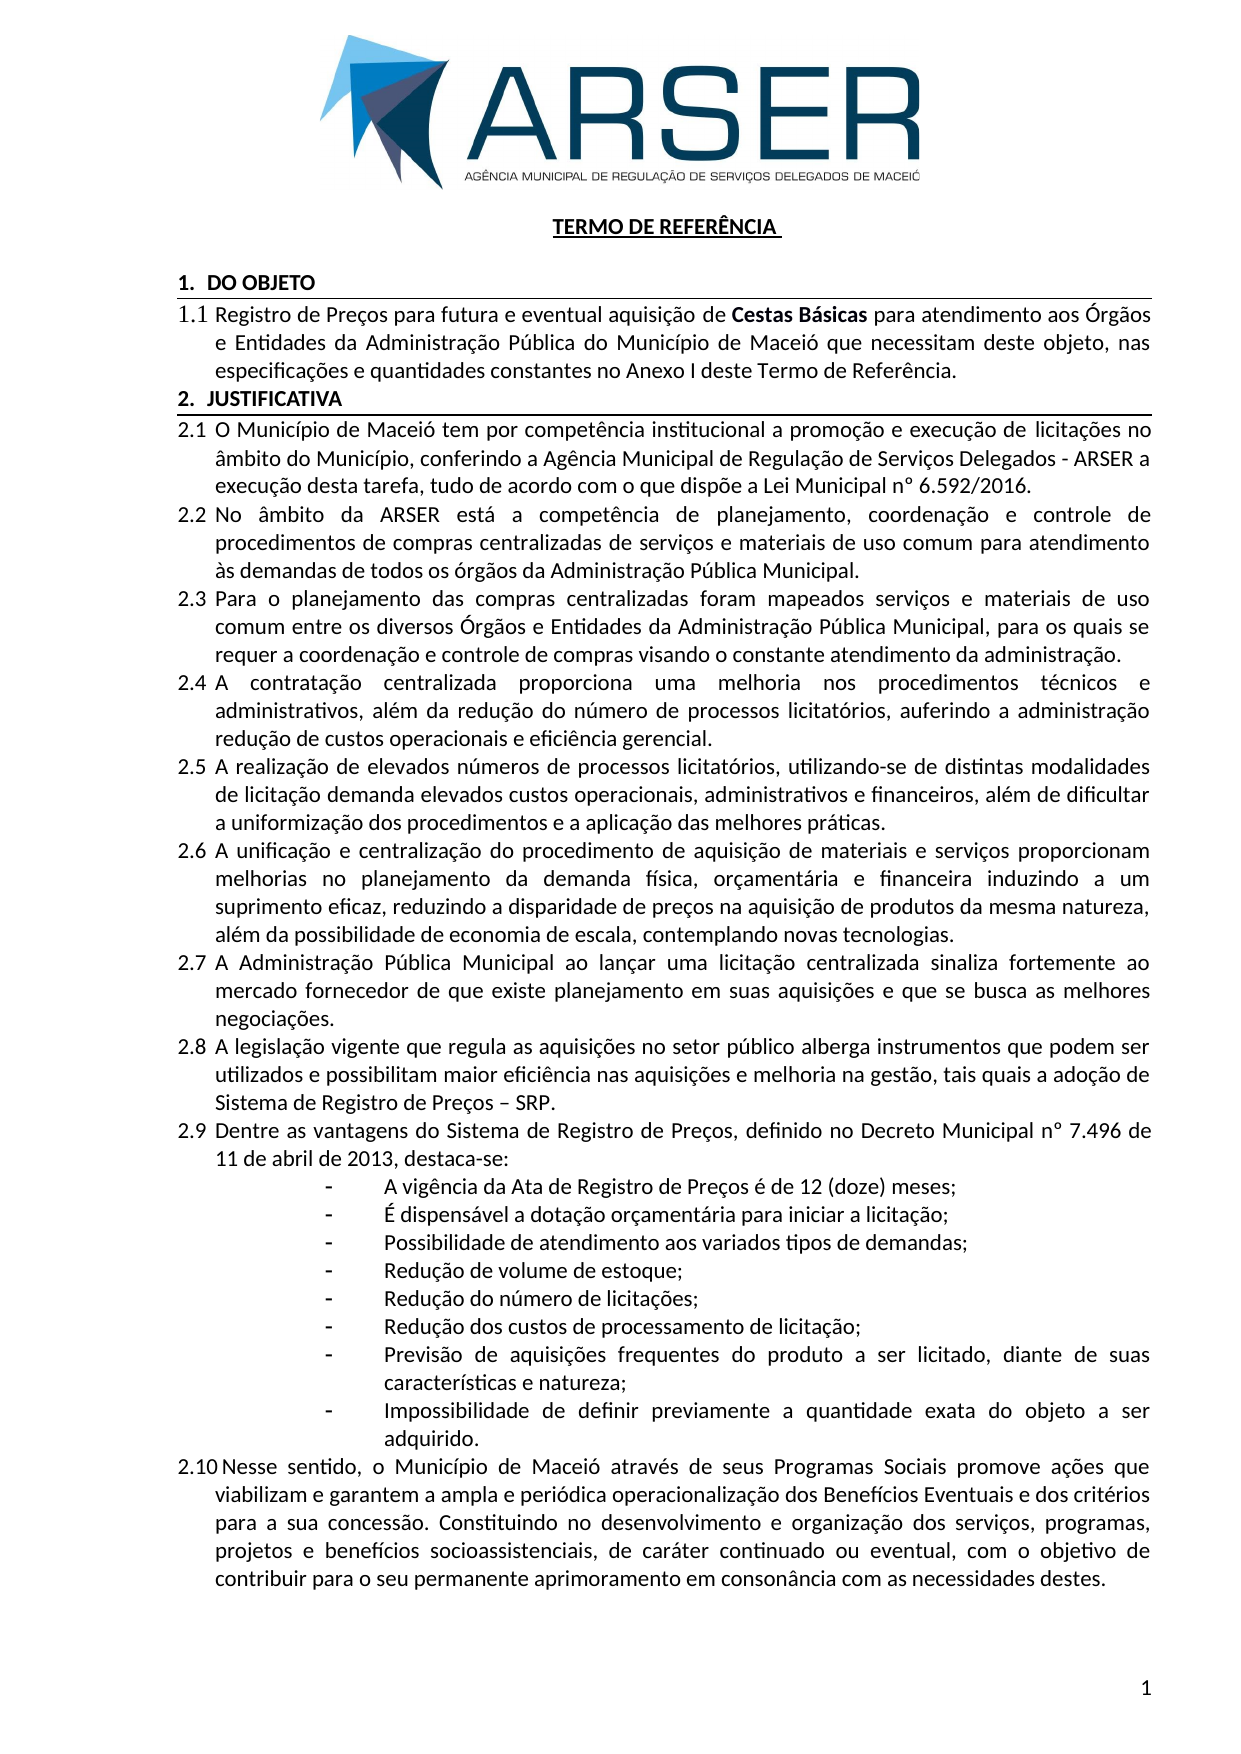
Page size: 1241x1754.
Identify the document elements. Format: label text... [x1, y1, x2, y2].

list No âmbito da ARSER está a competência de planejamento, coordenação e controle de procedimentos de compras centralizadas de serviços e materiais de uso comum para atendimento às demandas de todos os órgãos da Administração Pública Municipal. [177, 500, 1152, 584]
text TERMO DE REFERÊNCIA [177, 212, 1152, 240]
list A realização de elevados números de processos licitatórios, utilizando-se de distintas modalidades de licitação demanda elevados custos operacionais, administrativos e financeiros, além de dificultar a uniformização dos procedimentos e a aplicação das melhores práticas. [177, 752, 1152, 836]
list Redução de volume de estoque; [325, 1256, 1152, 1284]
list Redução do número de licitações; [325, 1284, 1152, 1312]
list Registro de Preços para futura e eventual aquisição de Cestas Básicas para atendimento aos Órgãos e Entidades da Administração Pública do Município de Maceió que necessitam deste objeto, nas especificações e quantidades constantes no Anexo I deste Termo de Referência. [177, 299, 1152, 384]
list Redução dos custos de processamento de licitação; [325, 1312, 1152, 1340]
list Para o planejamento das compras centralizadas foram mapeados serviços e materiais de uso comum entre os diversos Órgãos e Entidades da Administração Pública Municipal, para os quais se requer a coordenação e controle de compras visando o constante atendimento da administração. [177, 584, 1152, 668]
list A vigência da Ata de Registro de Preços é de 12 (doze) meses; [325, 1172, 1152, 1200]
list A legislação vigente que regula as aquisições no setor público alberga instrumentos que podem ser utilizados e possibilitam maior eficiência nas aquisições e melhoria na gestão, tais quais a adoção de Sistema de Registro de Preços – SRP. [177, 1032, 1152, 1116]
list Nesse sentido, o Município de Maceió através de seus Programas Sociais promove ações que viabilizam e garantem a ampla e periódica operacionalização dos Benefícios Eventuais e dos critérios para a sua concessão. Constituindo no desenvolvimento e organização dos serviços, programas, projetos e benefícios socioassistenciais, de caráter continuado ou eventual, com o objetivo de contribuir para o seu permanente aprimoramento em consonância com as necessidades destes. [177, 1452, 1152, 1592]
list O Município de Maceió tem por competência institucional a promoção e execução de licitações no âmbito do Município, conferindo a Agência Municipal de Regulação de Serviços Delegados - ARSER a execução desta tarefa, tudo de acordo com o que dispõe a Lei Municipal nº 6.592/2016. [177, 416, 1152, 500]
subtitle DO OBJETO [177, 268, 1152, 298]
picture [319, 35, 920, 190]
list Dentre as vantagens do Sistema de Registro de Preços, definido no Decreto Municipal nº 7.496 de 11 de abril de 2013, destaca-se: [177, 1116, 1152, 1172]
picture [857, 75, 909, 114]
list Impossibilidade de definir previamente a quantidade exata do objeto a ser adquirido. [325, 1396, 1152, 1452]
list É dispensável a dotação orçamentária para iniciar a licitação; [325, 1200, 1152, 1228]
list Possibilidade de atendimento aos variados tipos de demandas; [325, 1228, 1152, 1256]
list A Administração Pública Municipal ao lançar uma licitação centralizada sinaliza fortemente ao mercado fornecedor de que existe planejamento em suas aquisições e que se busca as melhores negociações. [177, 948, 1152, 1032]
list Previsão de aquisições frequentes do produto a ser licitado, diante de suas características e natureza; [325, 1340, 1152, 1396]
list A contratação centralizada proporciona uma melhoria nos procedimentos técnicos e administrativos, além da redução do número de processos licitatórios, auferindo a administração redução de custos operacionais e eficiência gerencial. [177, 668, 1152, 752]
subtitle JUSTIFICATIVA [177, 384, 1152, 414]
picture [907, 102, 920, 137]
list A unificação e centralização do procedimento de aquisição de materiais e serviços proporcionam melhorias no planejamento da demanda física, orçamentária e financeira induzindo a um suprimento eficaz, reduzindo a disparidade de preços na aquisição de produtos da mesma natureza, além da possibilidade de economia de escala, contemplando novas tecnologias. [177, 836, 1152, 948]
